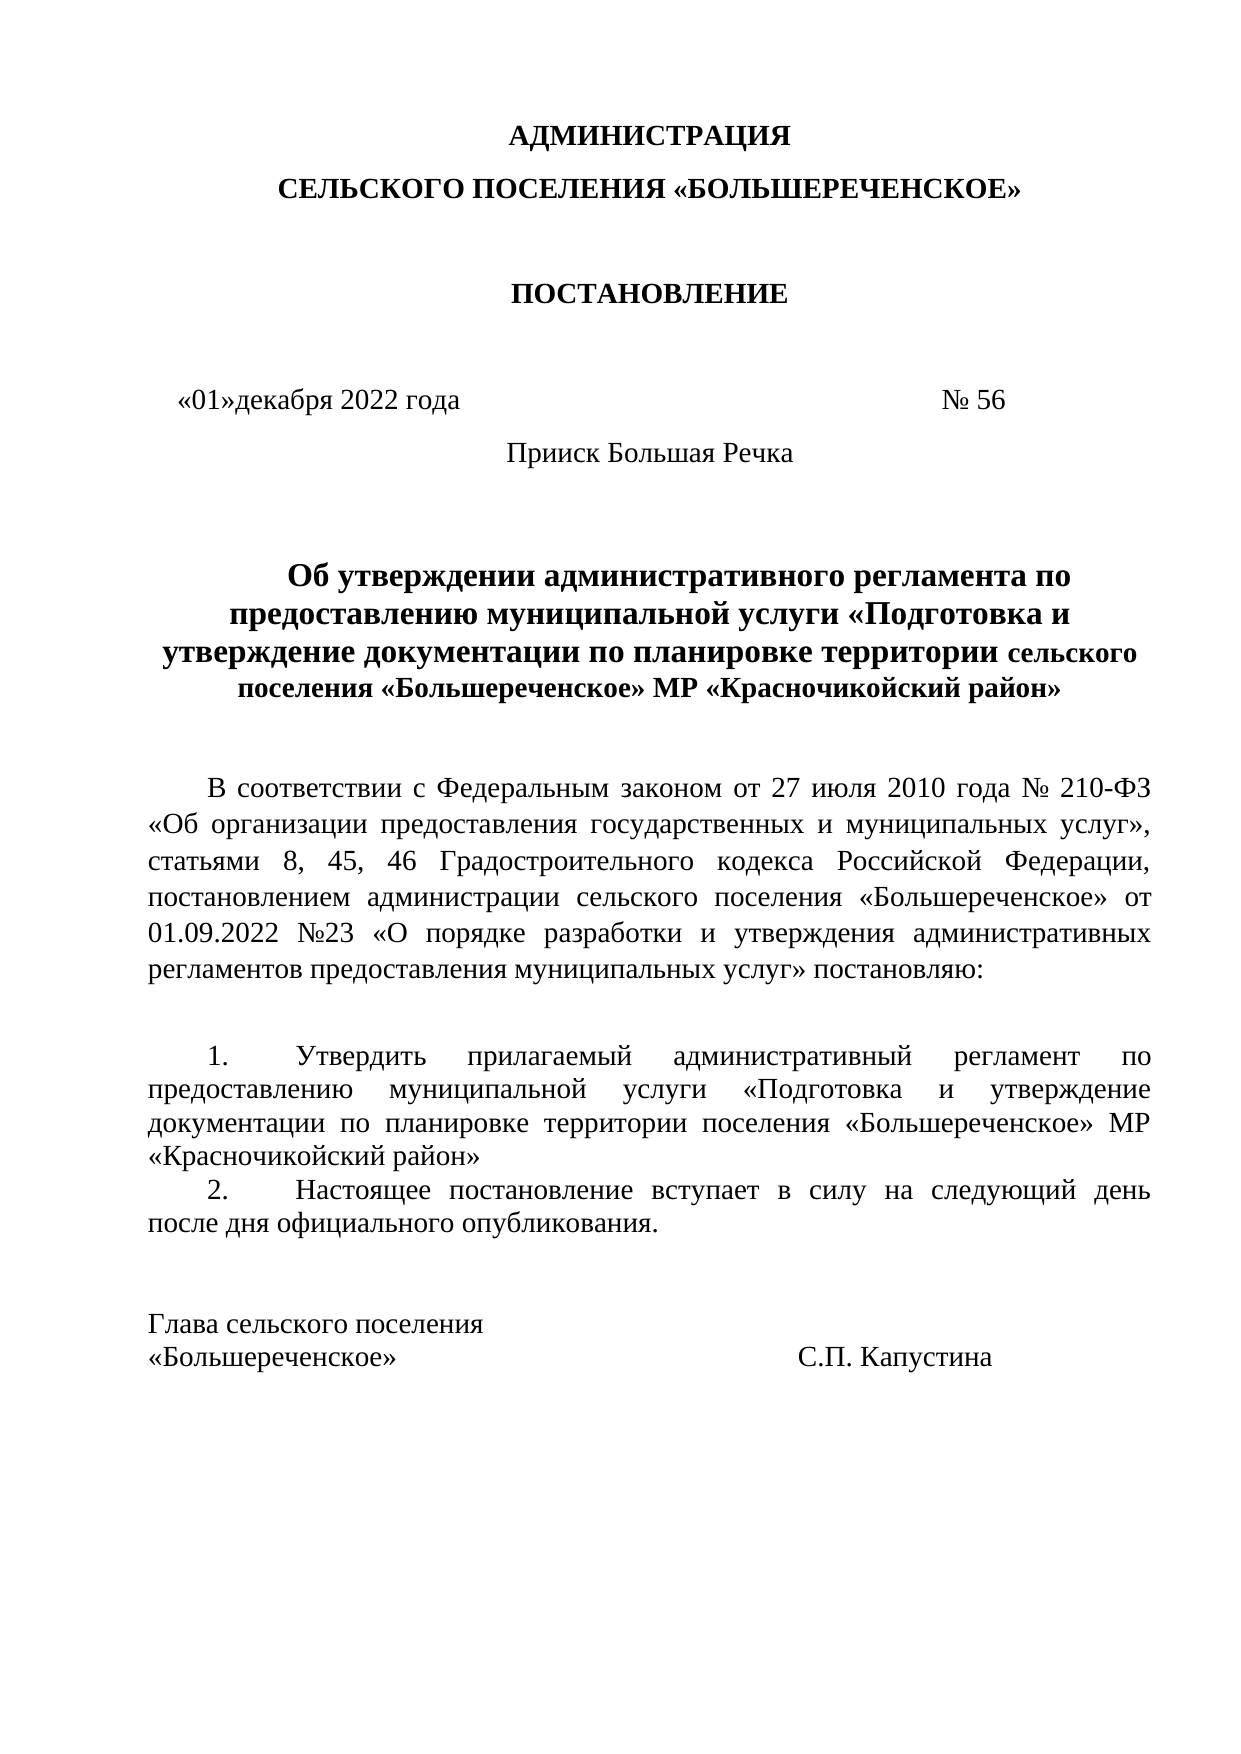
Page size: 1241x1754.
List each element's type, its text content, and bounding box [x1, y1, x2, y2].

text Глава сельского поселения [148, 1306, 1152, 1339]
text ПОСТАНОВЛЕНИЕ [148, 277, 1152, 310]
text «01»декабря 2022 года № 56 [148, 382, 1152, 416]
list Утвердить прилагаемый административный регламент по предоставлению муниципальной услуги «Подготовка и утверждение документации по планировке территории поселения «Большереченское» МР «Красночикойский район» [148, 1038, 1152, 1172]
text СЕЛЬСКОГО ПОСЕЛЕНИЯ «БОЛЬШЕРЕЧЕНСКОЕ» [148, 171, 1152, 204]
text «Большереченское» С.П. Капустина [148, 1339, 1152, 1373]
text Прииск Большая Речка [148, 435, 1152, 468]
title Об утверждении административного регламента по предоставлению муниципальной услуги «Подготовка и утверждение документации по планировке территории сельского поселения «Большереченское» МР «Красночикойский район» [148, 555, 1152, 703]
text АДМИНИСТРАЦИЯ [148, 118, 1152, 152]
title Настоящее постановление вступает в силу на следующий день после дня официального опубликования. [148, 1172, 1152, 1239]
text В соответствии с Федеральным законом от 27 июля 2010 года № 210-ФЗ «Об организации предоставления государственных и муниципальных услуг», статьями 8, 45, 46 Градостроительного кодекса Российской Федерации, постановлением администрации сельского поселения «Большереченское» от 01.09.2022 №23 «О порядке разработки и утверждения административных регламентов предоставления муниципальных услуг» постановляю: [148, 771, 1152, 985]
